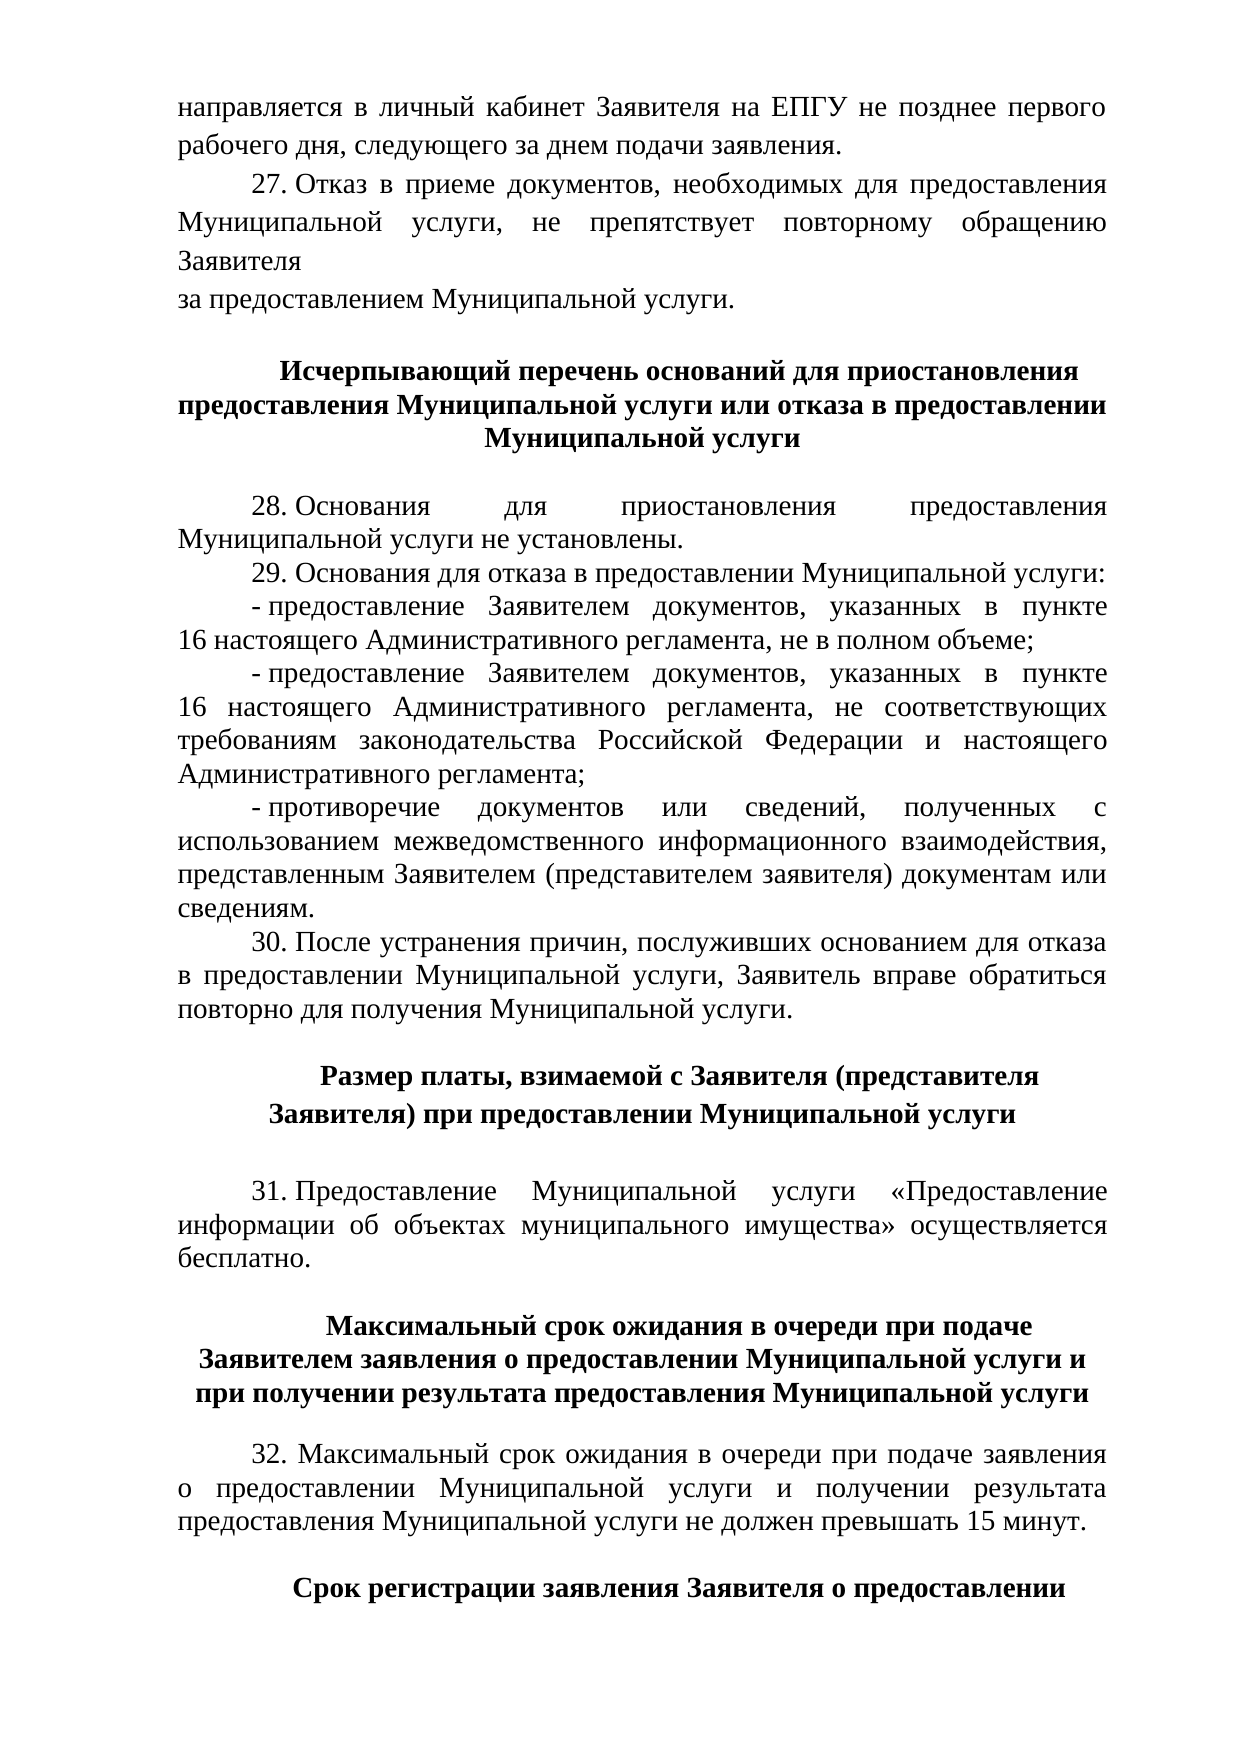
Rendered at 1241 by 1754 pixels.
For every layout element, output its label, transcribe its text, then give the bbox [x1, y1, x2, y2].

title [177, 1570, 1107, 1604]
title Максимальный срок ожидания в очереди при подаче Заявителем заявления о предоставлении Муниципальной услуги и при получении результата предоставления Муниципальной услуги [177, 1308, 1107, 1408]
text - предоставление Заявителем документов, указанных в пункте 16 настоящего Административного регламента, не в полном объеме; [177, 588, 1107, 655]
text 29. Основания для отказа в предоставлении Муниципальной услуги: [177, 555, 1107, 588]
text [177, 89, 1107, 161]
text 32. Максимальный срок ожидания в очереди при подаче заявления о предоставлении Муниципальной услуги и получении результата предоставления Муниципальной услуги не должен превышать 15 минут. [177, 1436, 1107, 1537]
title Исчерпывающий перечень оснований для приостановления предоставления Муниципальной услуги или отказа в предоставлении Муниципальной услуги [177, 353, 1107, 454]
text 27. Отказ в приеме документов, необходимых для предоставления Муниципальной услуги, не препятствует повторному обращению Заявителя за предоставлением Муниципальной услуги. [177, 166, 1107, 315]
text 31. Предоставление Муниципальной услуги «Предоставление информации об объектах муниципального имущества» осуществляется бесплатно. [177, 1173, 1107, 1274]
text - предоставление Заявителем документов, указанных в пункте 16 настоящего Административного регламента, не соответствующих требованиям законодательства Российской Федерации и настоящего Административного регламента; [177, 655, 1107, 789]
text 30. После устранения причин, послуживших основанием для отказа в предоставлении Муниципальной услуги, Заявитель вправе обратиться повторно для получения Муниципальной услуги. [177, 924, 1107, 1024]
text Размер платы, взимаемой с Заявителя (представителя Заявителя) при предоставлении Муниципальной услуги [177, 1058, 1107, 1130]
text 28. Основания для приостановления предоставления Муниципальной услуги не установлены. [177, 488, 1107, 555]
text - противоречие документов или сведений, полученных с использованием межведомственного информационного взаимодействия, представленным Заявителем (представителем заявителя) документам или сведениям. [177, 789, 1107, 924]
